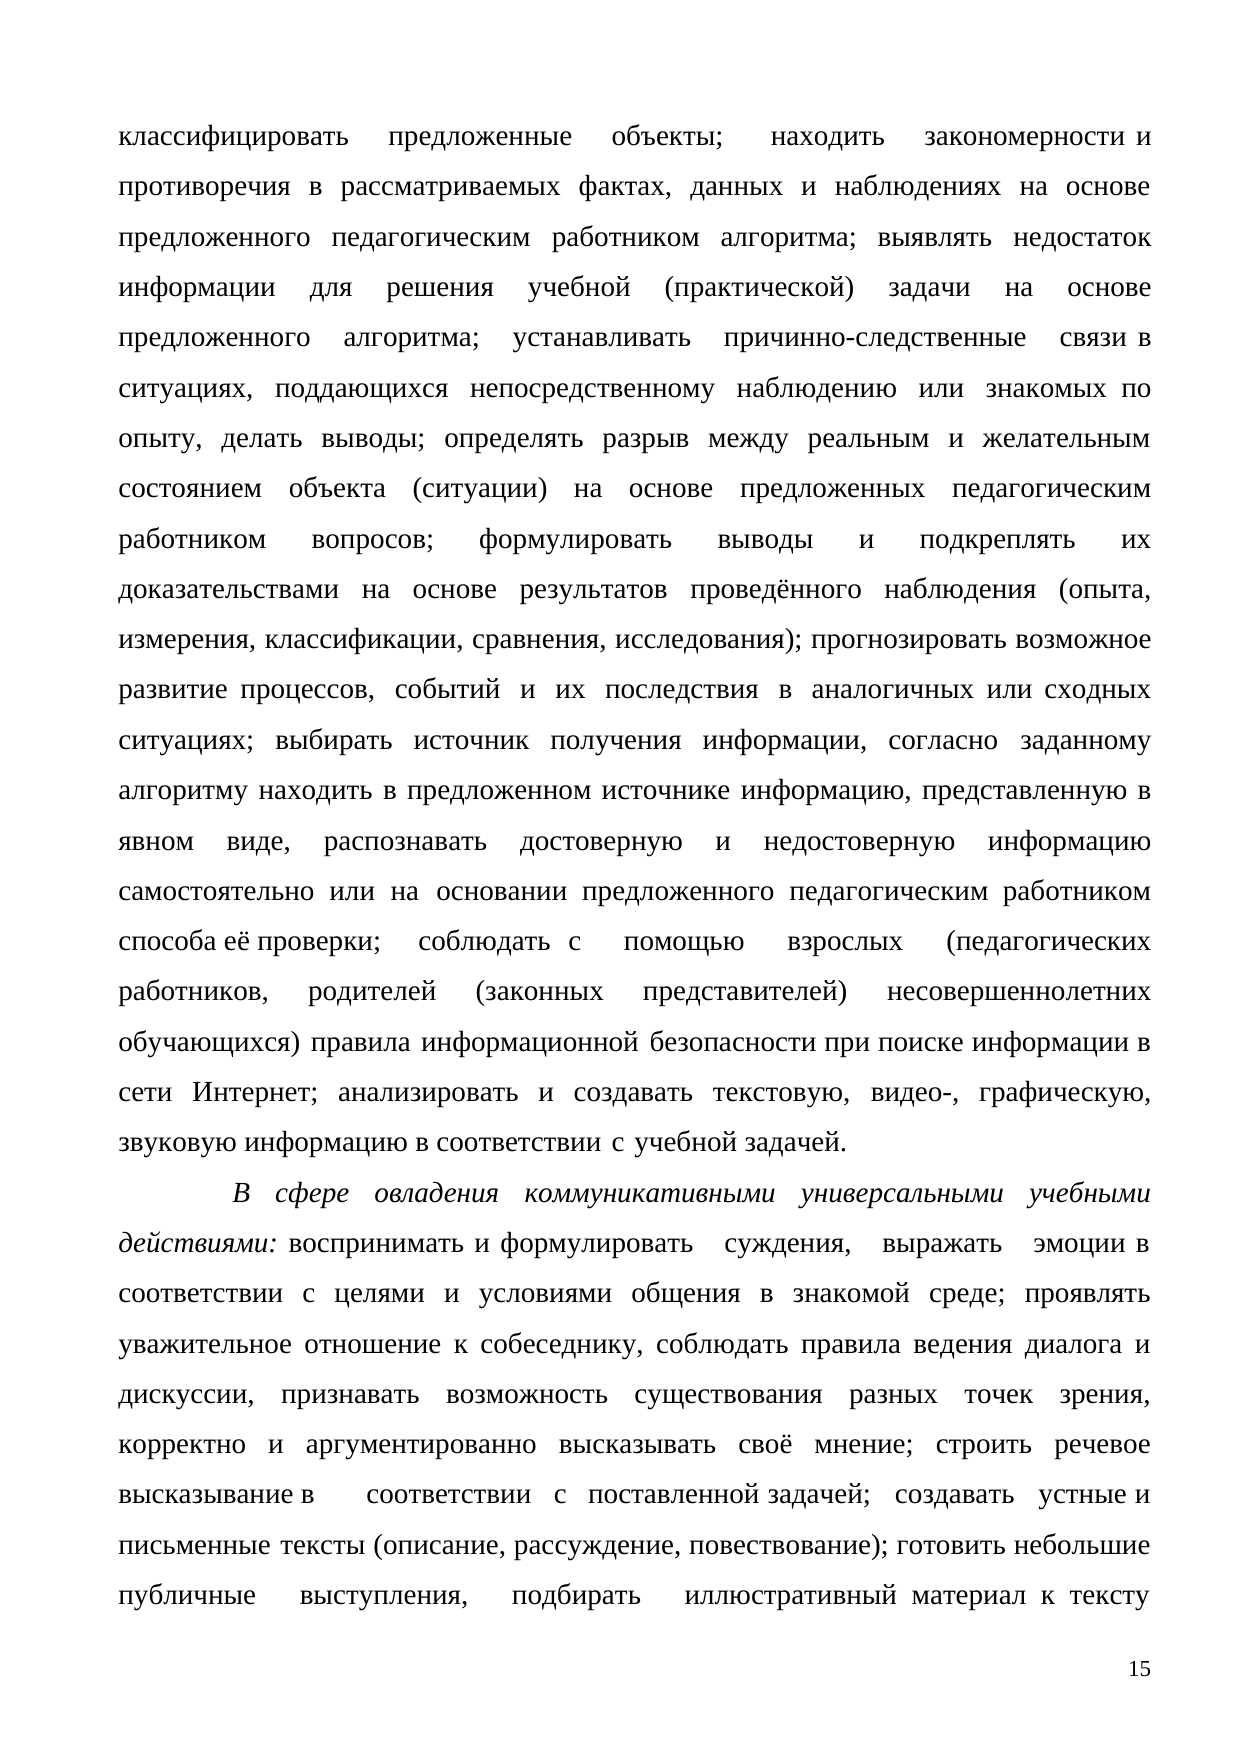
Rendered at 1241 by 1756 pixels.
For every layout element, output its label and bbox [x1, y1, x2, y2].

text [118, 118, 1151, 1158]
text [118, 1175, 1151, 1611]
